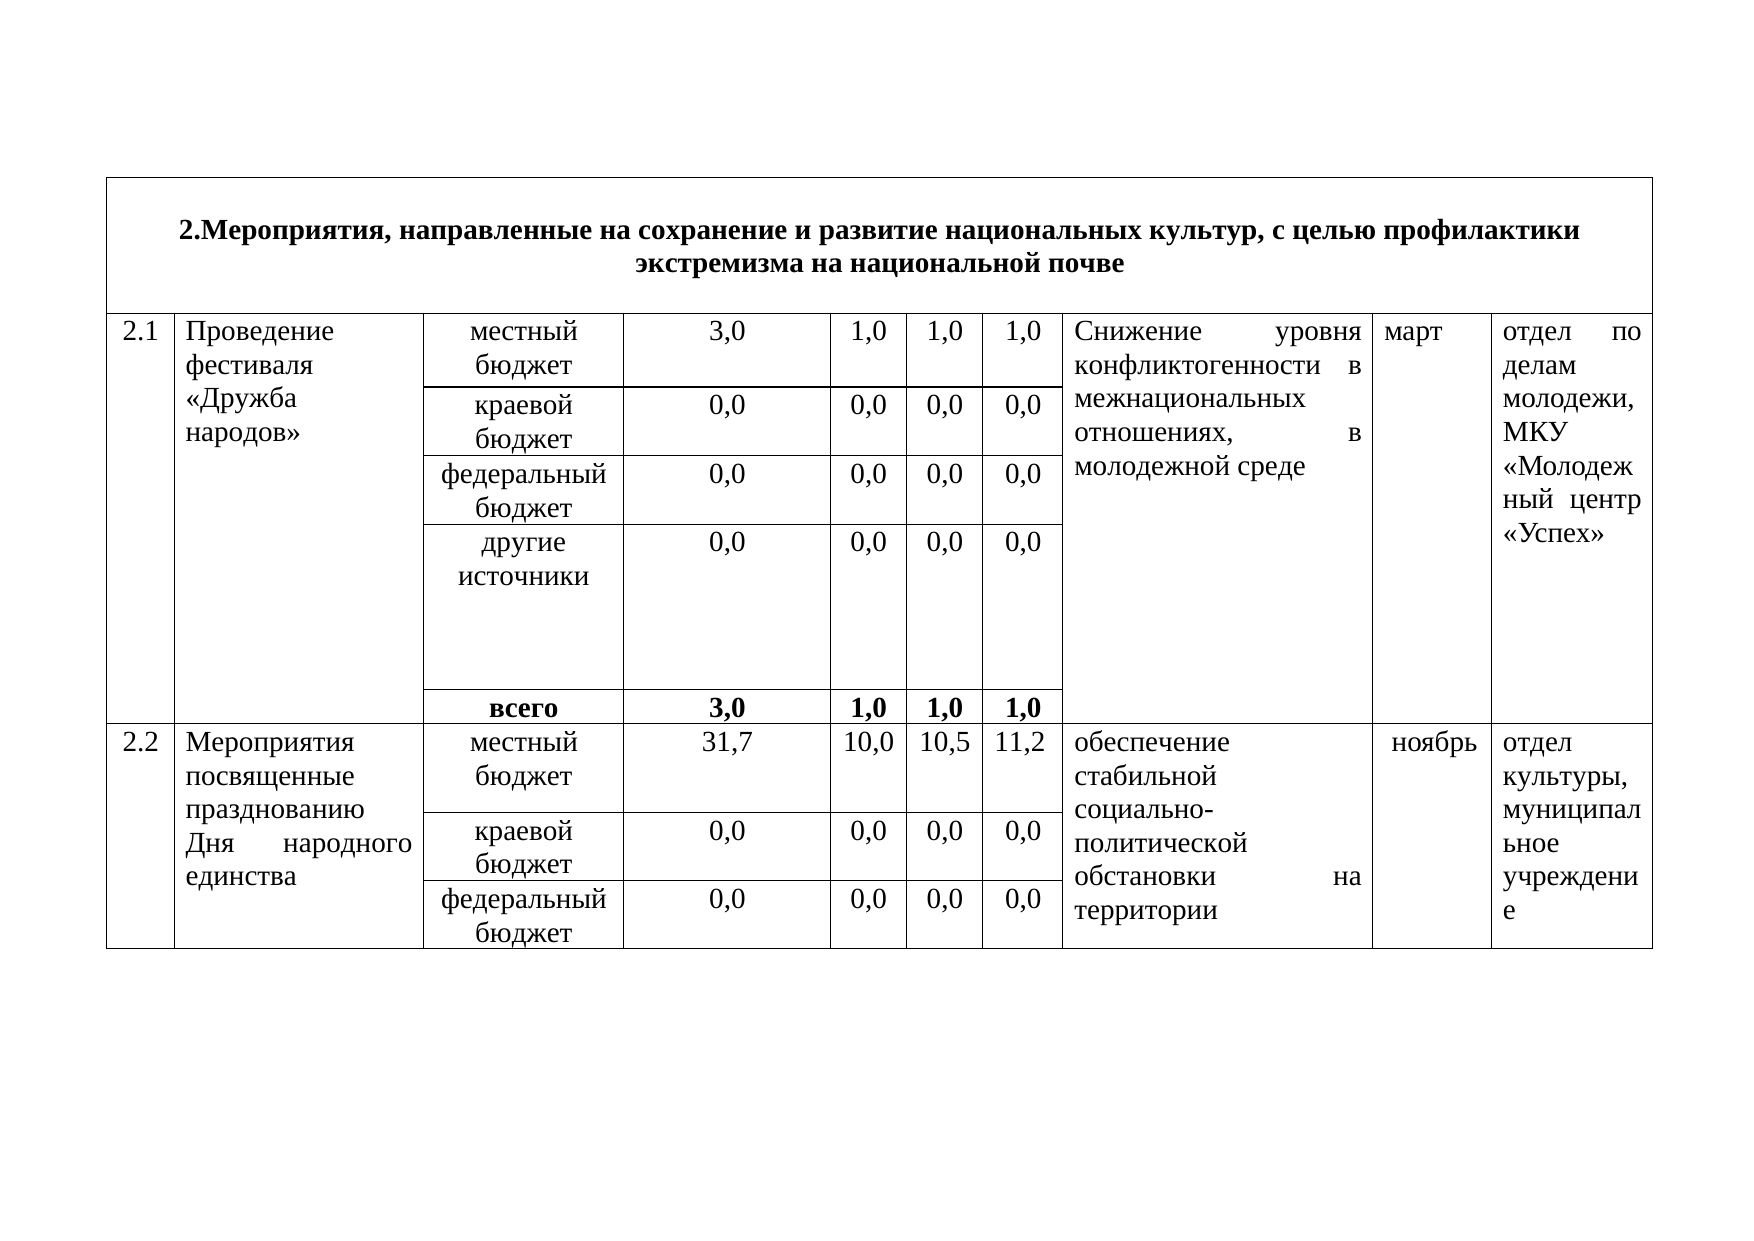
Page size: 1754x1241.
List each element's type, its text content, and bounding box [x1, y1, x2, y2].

table_cell 0,0 [907, 813, 982, 880]
table_cell местный бюджет [424, 724, 623, 812]
table_cell 0,0 [624, 881, 830, 948]
table_cell 1,0 [983, 690, 1062, 723]
table_cell всего [424, 690, 623, 723]
table_cell 0,0 [624, 456, 830, 523]
table_cell Мероприятия посвященные празднованию Дня народного единства [175, 724, 423, 948]
table_cell 3,0 [624, 690, 830, 723]
table_cell 0,0 [831, 813, 906, 880]
table_cell 11,2 [983, 724, 1062, 812]
table_cell март [1373, 314, 1491, 723]
table_cell Снижение уровня конфликтогенности в межнациональных отношениях, в молодежной среде [1063, 314, 1372, 723]
table_cell 1,0 [907, 690, 982, 723]
table_cell 1,0 [907, 314, 982, 386]
table_cell 0,0 [831, 881, 906, 948]
table_cell краевой бюджет [424, 813, 623, 880]
table_cell отдел по делам молодежи, МКУ «Молодежный центр «Успех» [1492, 314, 1652, 723]
table_cell обеспечение стабильной социально-политической обстановки на территории муниципального образования Мостовский район, формировании позитивного имиджа Мостовского района, укрепление толерантности, снижении уровня конфликтогенности в межэтнических отношениях, повышении гражданской активности общественных объединений, иных некоммерческих организаций, занимающихся развитием национальных культур идей духовного единства и межэтнического согласия [1063, 724, 1372, 948]
table_cell 0,0 [983, 525, 1062, 689]
table_cell 0,0 [831, 525, 906, 689]
table_cell 0,0 [831, 456, 906, 523]
table_cell 2.2 [107, 724, 174, 948]
table_cell 0,0 [983, 456, 1062, 523]
table_cell 0,0 [907, 388, 982, 455]
table_cell 1,0 [831, 690, 906, 723]
table_cell краевой бюджет [424, 388, 623, 455]
table_cell 1,0 [983, 314, 1062, 386]
table_cell 2.Мероприятия, направленные на сохранение и развитие национальных культур, с целью профилактики экстремизма на национальной почве [107, 178, 1652, 312]
table_cell 0,0 [907, 456, 982, 523]
table_cell 0,0 [831, 388, 906, 455]
table_cell 1,0 [831, 314, 906, 386]
table_cell 0,0 [907, 525, 982, 689]
table_cell федеральный бюджет [424, 881, 623, 948]
table_cell 2.1 [107, 314, 174, 723]
table_cell 0,0 [983, 388, 1062, 455]
table_cell Проведение фестиваля «Дружба народов» [175, 314, 423, 723]
table_cell 0,0 [983, 881, 1062, 948]
table_cell местный бюджет [424, 314, 623, 386]
table_cell 0,0 [983, 813, 1062, 880]
table_cell 10,5 [907, 724, 982, 812]
table_cell отдел культуры, муниципальное учреждение «Мостовская централизованная клубная система» [1492, 724, 1652, 948]
table_cell другие источники [424, 525, 623, 689]
table_cell 31,7 [624, 724, 830, 812]
table_cell федеральный бюджет [424, 456, 623, 523]
table_cell 3,0 [624, 314, 830, 386]
table_cell 0,0 [624, 525, 830, 689]
table_cell 0,0 [907, 881, 982, 948]
table_cell 10,0 [831, 724, 906, 812]
table_cell ноябрь [1373, 724, 1491, 948]
table_cell 0,0 [624, 388, 830, 455]
table_cell 0,0 [624, 813, 830, 880]
